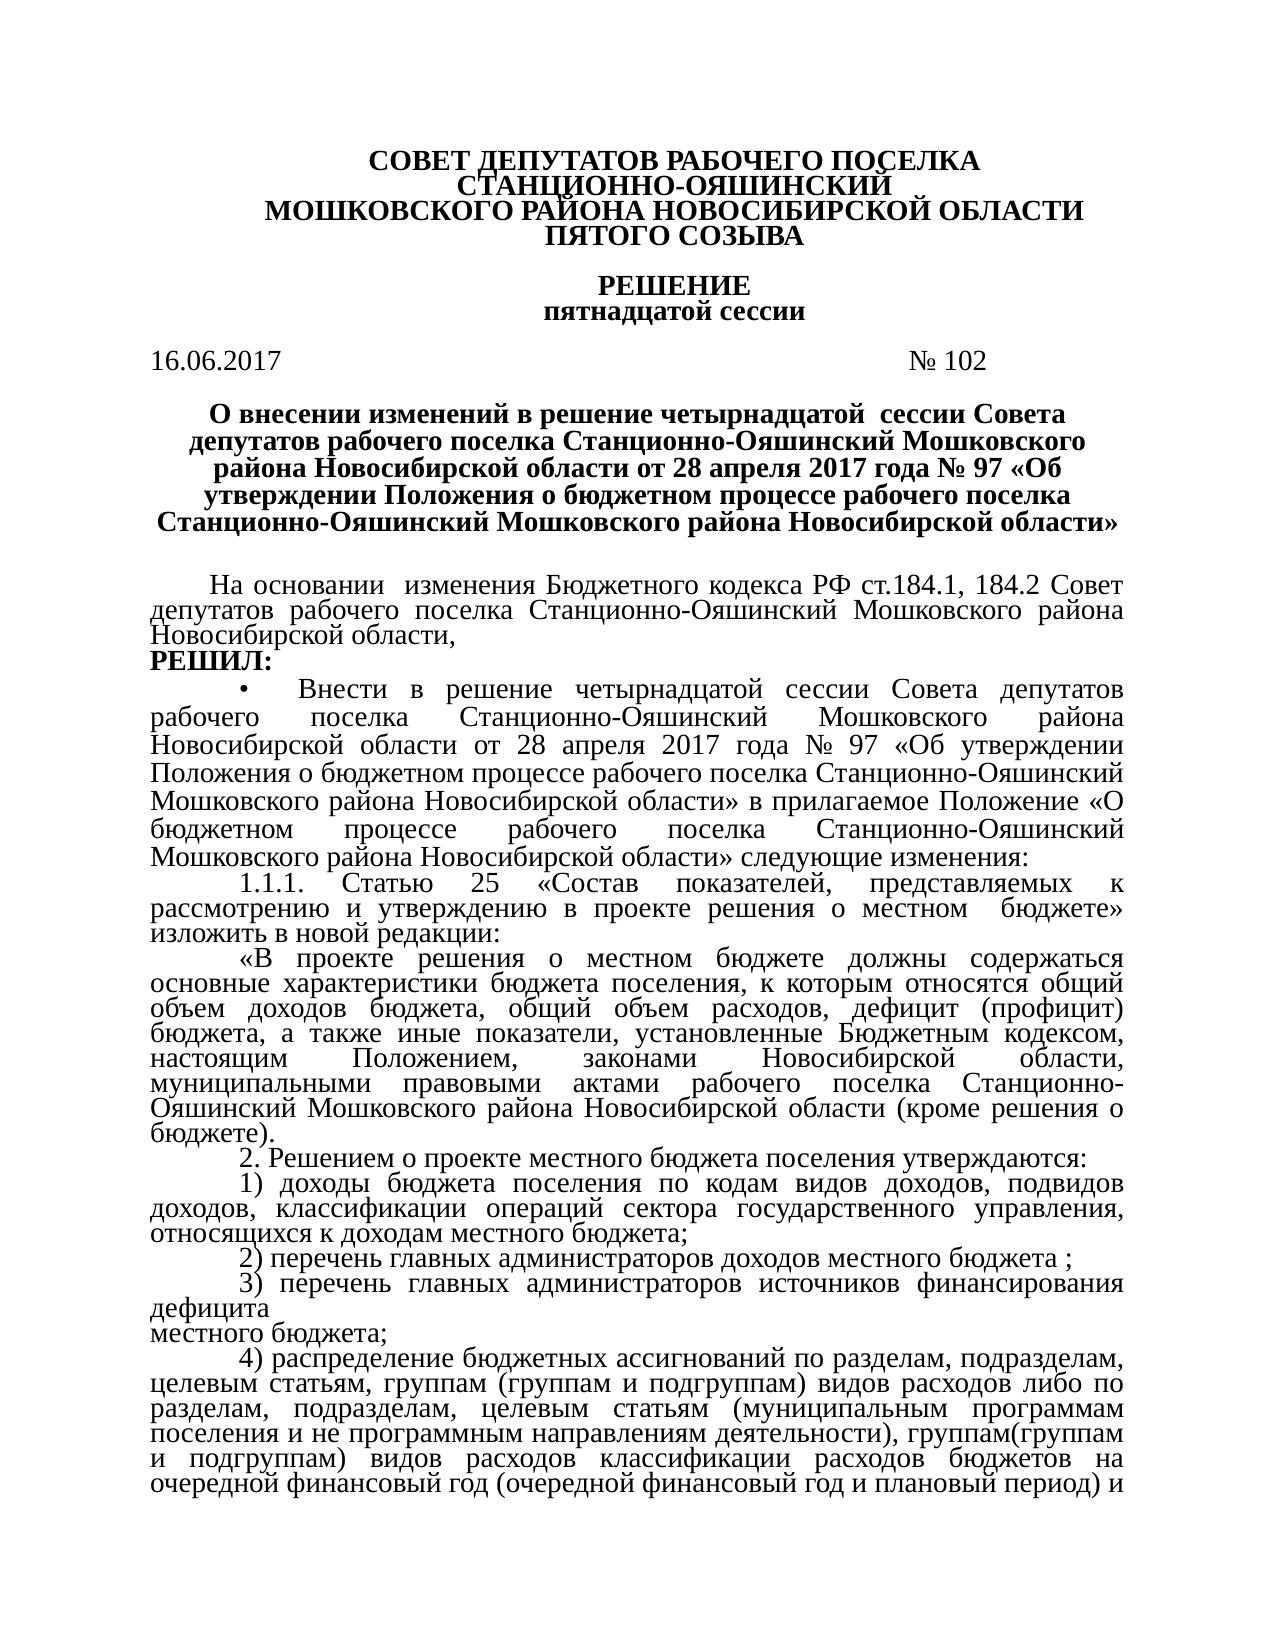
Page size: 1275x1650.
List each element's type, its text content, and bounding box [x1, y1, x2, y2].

text местного бюджета; [150, 1323, 1125, 1348]
text РЕШЕНИЕ [150, 275, 1125, 300]
text «В проекте решения о местном бюджете должны содержаться основные характеристики бюджета поселения, к которым относятся общий объем доходов бюджета, общий объем расходов, дефицит (профицит) бюджета, а также иные показатели, установленные Бюджетным кодексом, настоящим Положением, законами Новосибирской области, муниципальными правовыми актами рабочего поселка Станционно-Ояшинский Мошковского района Новосибирской области (кроме решения о бюджете). [150, 948, 1125, 1148]
text 16.06.2017 № 102 [150, 350, 1125, 375]
text 2) перечень главных администраторов доходов местного бюджета ; [150, 1248, 1125, 1273]
list Внести в решение четырнадцатой сессии Совета депутатов рабочего поселка Станционно-Ояшинский Мошковского района Новосибирской области от 28 апреля 2017 года № 97 «Об утверждении Положения о бюджетном процессе рабочего поселка Станционно-Ояшинский Мошковского района Новосибирской области» в прилагаемое Положение «О бюджетном процессе рабочего поселка Станционно-Ояшинский Мошковского района Новосибирской области» следующие изменения: [150, 676, 1125, 872]
text На основании изменения Бюджетного кодекса РФ ст.184.1, 184.2 Совет депутатов рабочего поселка Станционно-Ояшинский Мошковского района Новосибирской области, [150, 574, 1125, 649]
text МОШКОВСКОГО РАЙОНА НОВОСИБИРСКОЙ ОБЛАСТИ [150, 200, 1125, 225]
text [150, 1348, 1125, 1498]
text ПЯТОГО СОЗЫВА [150, 225, 1125, 250]
text СОВЕТ ДЕПУТАТОВ РАБОЧЕГО ПОСЕЛКА [150, 150, 1125, 175]
text 1.1.1. Статью 25 «Состав показателей, представляемых к рассмотрению и утверждению в проекте решения о местном бюджете» изложить в новой редакции: [150, 873, 1125, 948]
text СТАНЦИОННО-ОЯШИНСКИЙ [150, 175, 1125, 200]
text 3) перечень главных администраторов источников финансирования дефицита [150, 1273, 1125, 1323]
text 2. Решением о проекте местного бюджета поселения утверждаются: [150, 1148, 1125, 1173]
text РЕШИЛ: [149, 649, 1125, 676]
text О внесении изменений в решение четырнадцатой сессии Совета депутатов рабочего поселка Станционно-Ояшинский Мошковского района Новосибирской области от 28 апреля 2017 года № 97 «Об утверждении Положения о бюджетном процессе рабочего поселка Станционно-Ояшинский Мошковского района Новосибирской области» [150, 402, 1125, 537]
text пятнадцатой сессии [150, 300, 1125, 325]
text 1) доходы бюджета поселения по кодам видов доходов, подвидов доходов, классификации операций сектора государственного управления, относящихся к доходам местного бюджета; [150, 1173, 1125, 1248]
